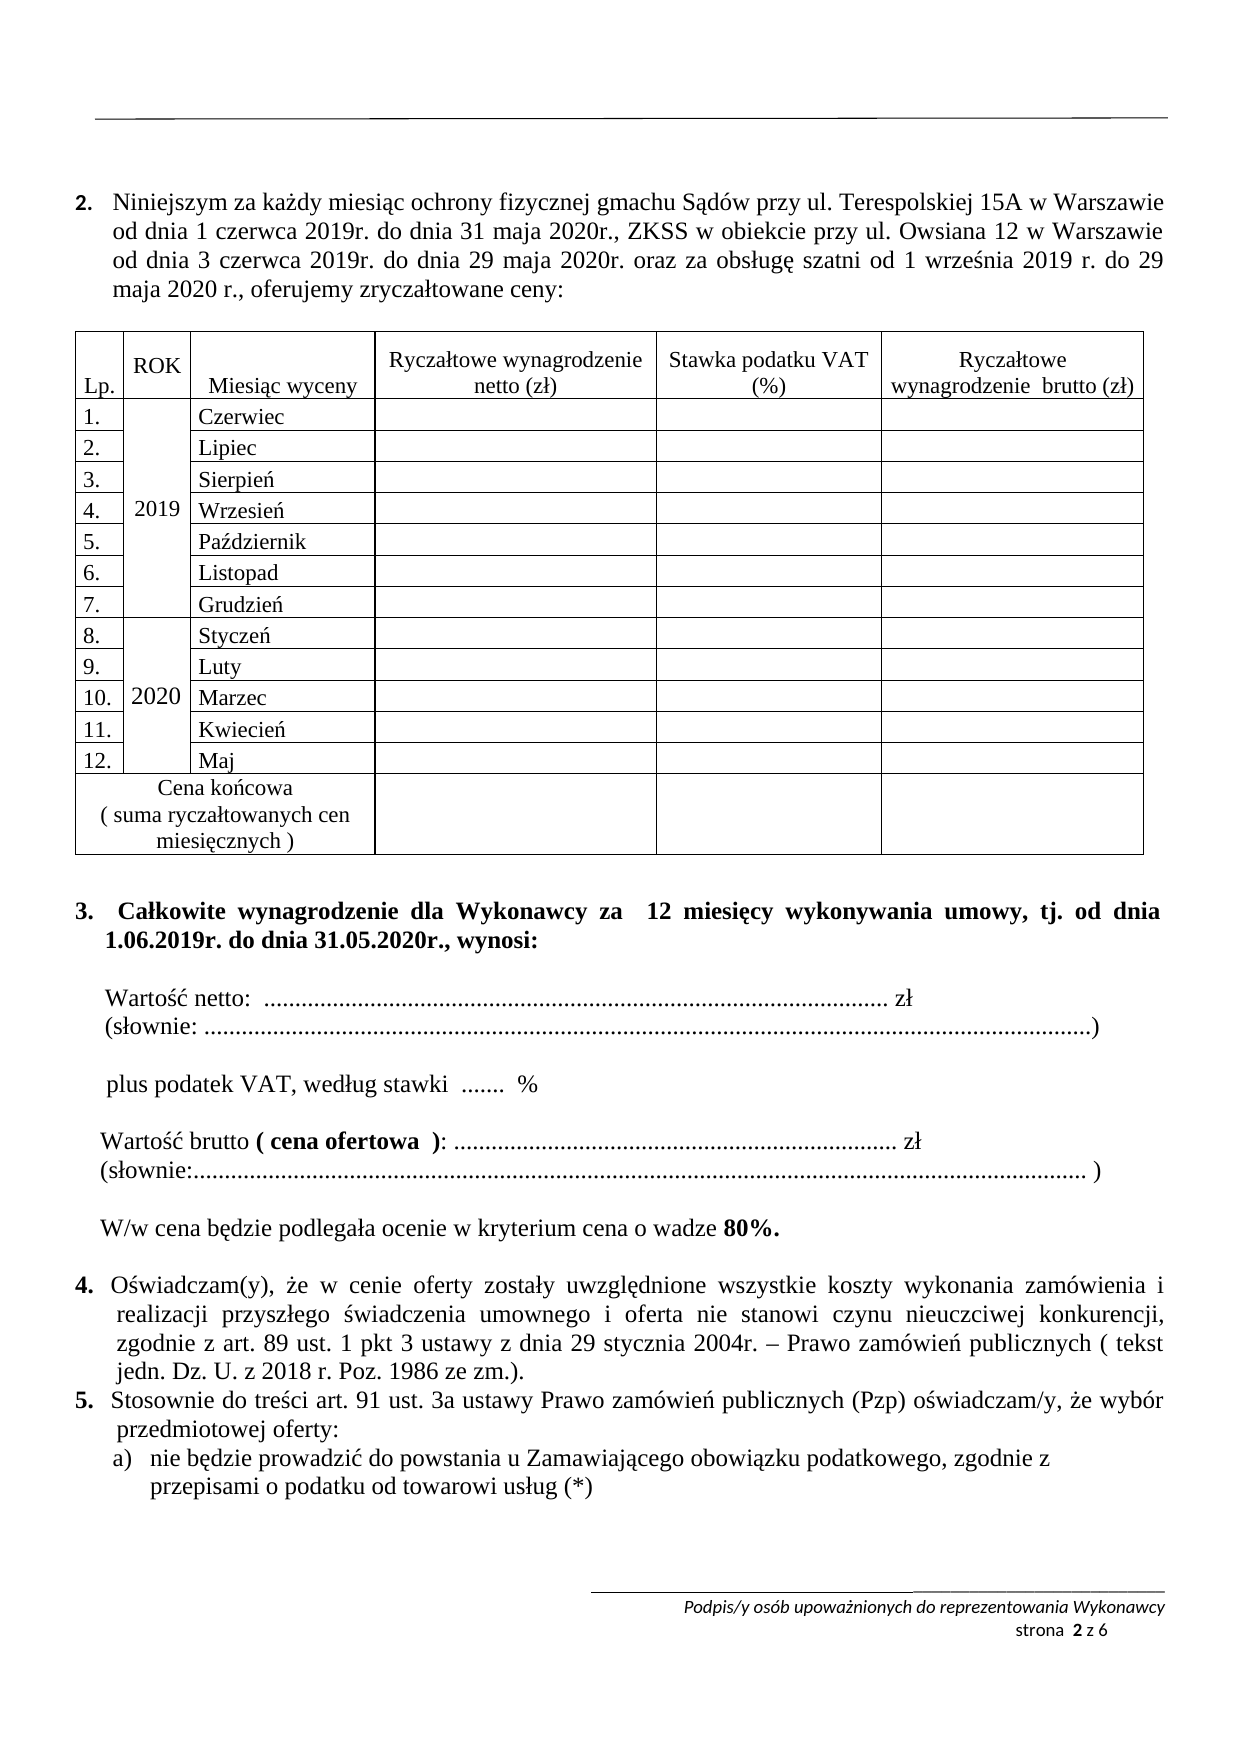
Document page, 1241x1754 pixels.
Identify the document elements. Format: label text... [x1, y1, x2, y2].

table_cell 2019 [124, 399, 190, 617]
table_header Stawka podatku VAT (%) [657, 332, 881, 398]
table_cell Grudzień [191, 587, 374, 617]
table_cell [657, 493, 881, 523]
text 3. Całkowite wynagrodzenie dla Wykonawcy za 12 miesięcy wykonywania umowy, tj. od dnia 1.06.2019r. do dnia 31.05.2020r., wynosi: [75, 896, 1162, 954]
table_cell 12. [76, 743, 123, 773]
table_cell [376, 649, 656, 679]
table_cell 1. [76, 399, 123, 429]
table_cell [882, 524, 1143, 554]
table_cell 7. [76, 587, 123, 617]
table_header Miesiąc wyceny [191, 332, 374, 398]
table_cell Sierpień [191, 462, 374, 492]
table_cell [376, 743, 656, 773]
table_cell [882, 774, 1143, 853]
table_cell [376, 462, 656, 492]
table_cell [657, 556, 881, 586]
table_cell [657, 524, 881, 554]
table_cell [376, 431, 656, 461]
table_cell Listopad [191, 556, 374, 586]
table_cell 6. [76, 556, 123, 586]
table_cell [882, 618, 1143, 648]
table_cell [882, 462, 1143, 492]
table_cell [376, 493, 656, 523]
table_cell [657, 712, 881, 742]
table_cell [882, 587, 1143, 617]
table_cell [882, 712, 1143, 742]
table_cell Wrzesień [191, 493, 374, 523]
table_cell [376, 681, 656, 711]
table_cell 3. [76, 462, 123, 492]
table_cell [376, 556, 656, 586]
table_cell [882, 743, 1143, 773]
table_cell [657, 649, 881, 679]
table_cell [657, 774, 881, 853]
table_cell [657, 399, 881, 429]
table_header ROK [124, 332, 190, 398]
table_cell [657, 431, 881, 461]
list Niniejszym za każdy miesiąc ochrony fizycznej gmachu Sądów przy ul. Terespolskiej 15A w Warszawie od dnia 1 czerwca 2019r. do dnia 31 maja 2020r., ZKSS w obiekcie przy ul. Owsiana 12 w Warszawie od dnia 3 czerwca 2019r. do dnia 29 maja 2020r. oraz za obsługę szatni od 1 września 2019 r. do 29 maja 2020 r., oferujemy zryczałtowane ceny: [75, 187, 1165, 302]
table_cell [376, 587, 656, 617]
table_header Ryczałtowe wynagrodzenie netto (zł) [376, 332, 656, 398]
table_cell 4. [76, 493, 123, 523]
table_cell Cena końcowa ( suma ryczałtowanych cen miesięcznych ) [76, 774, 374, 853]
table_cell Maj [191, 743, 374, 773]
table_cell [376, 399, 656, 429]
table_header Lp. [76, 332, 123, 398]
table_cell [657, 587, 881, 617]
list Oświadczam(y), że w cenie oferty zostały uwzględnione wszystkie koszty wykonania zamówienia i realizacji przyszłego świadczenia umownego i oferta nie stanowi czynu nieuczciwej konkurencji, zgodnie z art. 89 ust. 1 pkt 3 ustawy z dnia 29 stycznia 2004r. – Prawo zamówień publicznych ( tekst jedn. Dz. U. z 2018 r. Poz. 1986 ze zm.). [75, 1270, 1165, 1385]
table_cell [376, 618, 656, 648]
table_cell 2020 [124, 618, 190, 773]
text plus podatek VAT, według stawki ....... % [75, 1069, 1200, 1098]
table_cell Kwiecień [191, 712, 374, 742]
table_cell [657, 743, 881, 773]
table_cell 5. [76, 524, 123, 554]
table_cell [882, 399, 1143, 429]
table_cell [657, 618, 881, 648]
list Stosownie do treści art. 91 ust. 3a ustawy Prawo zamówień publicznych (Pzp) oświadczam/y, że wybór przedmiotowej oferty: [75, 1385, 1165, 1443]
text Wartość brutto ( cena ofertowa ): ....................................................................... zł [75, 1126, 1200, 1155]
table_cell Luty [191, 649, 374, 679]
table_cell 8. [76, 618, 123, 648]
text Wartość netto: .................................................................................................... zł [104, 983, 1200, 1011]
table_cell 9. [76, 649, 123, 679]
text (słownie: ..............................................................................................................................................) [104, 1011, 1200, 1040]
table_cell [657, 681, 881, 711]
table_cell [882, 681, 1143, 711]
table_cell [882, 493, 1143, 523]
text (słownie:............................................................................................................................................... ) [75, 1155, 1200, 1184]
list nie będzie prowadzić do powstania u Zamawiającego obowiązku podatkowego, zgodnie z przepisami o podatku od towarowi usług (*) [112, 1443, 1165, 1500]
table_cell [376, 774, 656, 853]
table_cell [657, 462, 881, 492]
table_cell 11. [76, 712, 123, 742]
table_cell Lipiec [191, 431, 374, 461]
table_cell 10. [76, 681, 123, 711]
text W/w cena będzie podlegała ocenie w kryterium cena o wadze 80%. [75, 1213, 1165, 1241]
table_cell 2. [76, 431, 123, 461]
table_cell Marzec [191, 681, 374, 711]
table_cell [882, 649, 1143, 679]
table_cell Październik [191, 524, 374, 554]
table_cell Styczeń [191, 618, 374, 648]
table_cell [882, 556, 1143, 586]
table_header Ryczałtowe wynagrodzenie brutto (zł) [882, 332, 1143, 398]
table_cell [376, 524, 656, 554]
table_cell [376, 712, 656, 742]
table_cell Czerwiec [191, 399, 374, 429]
table_cell [882, 431, 1143, 461]
